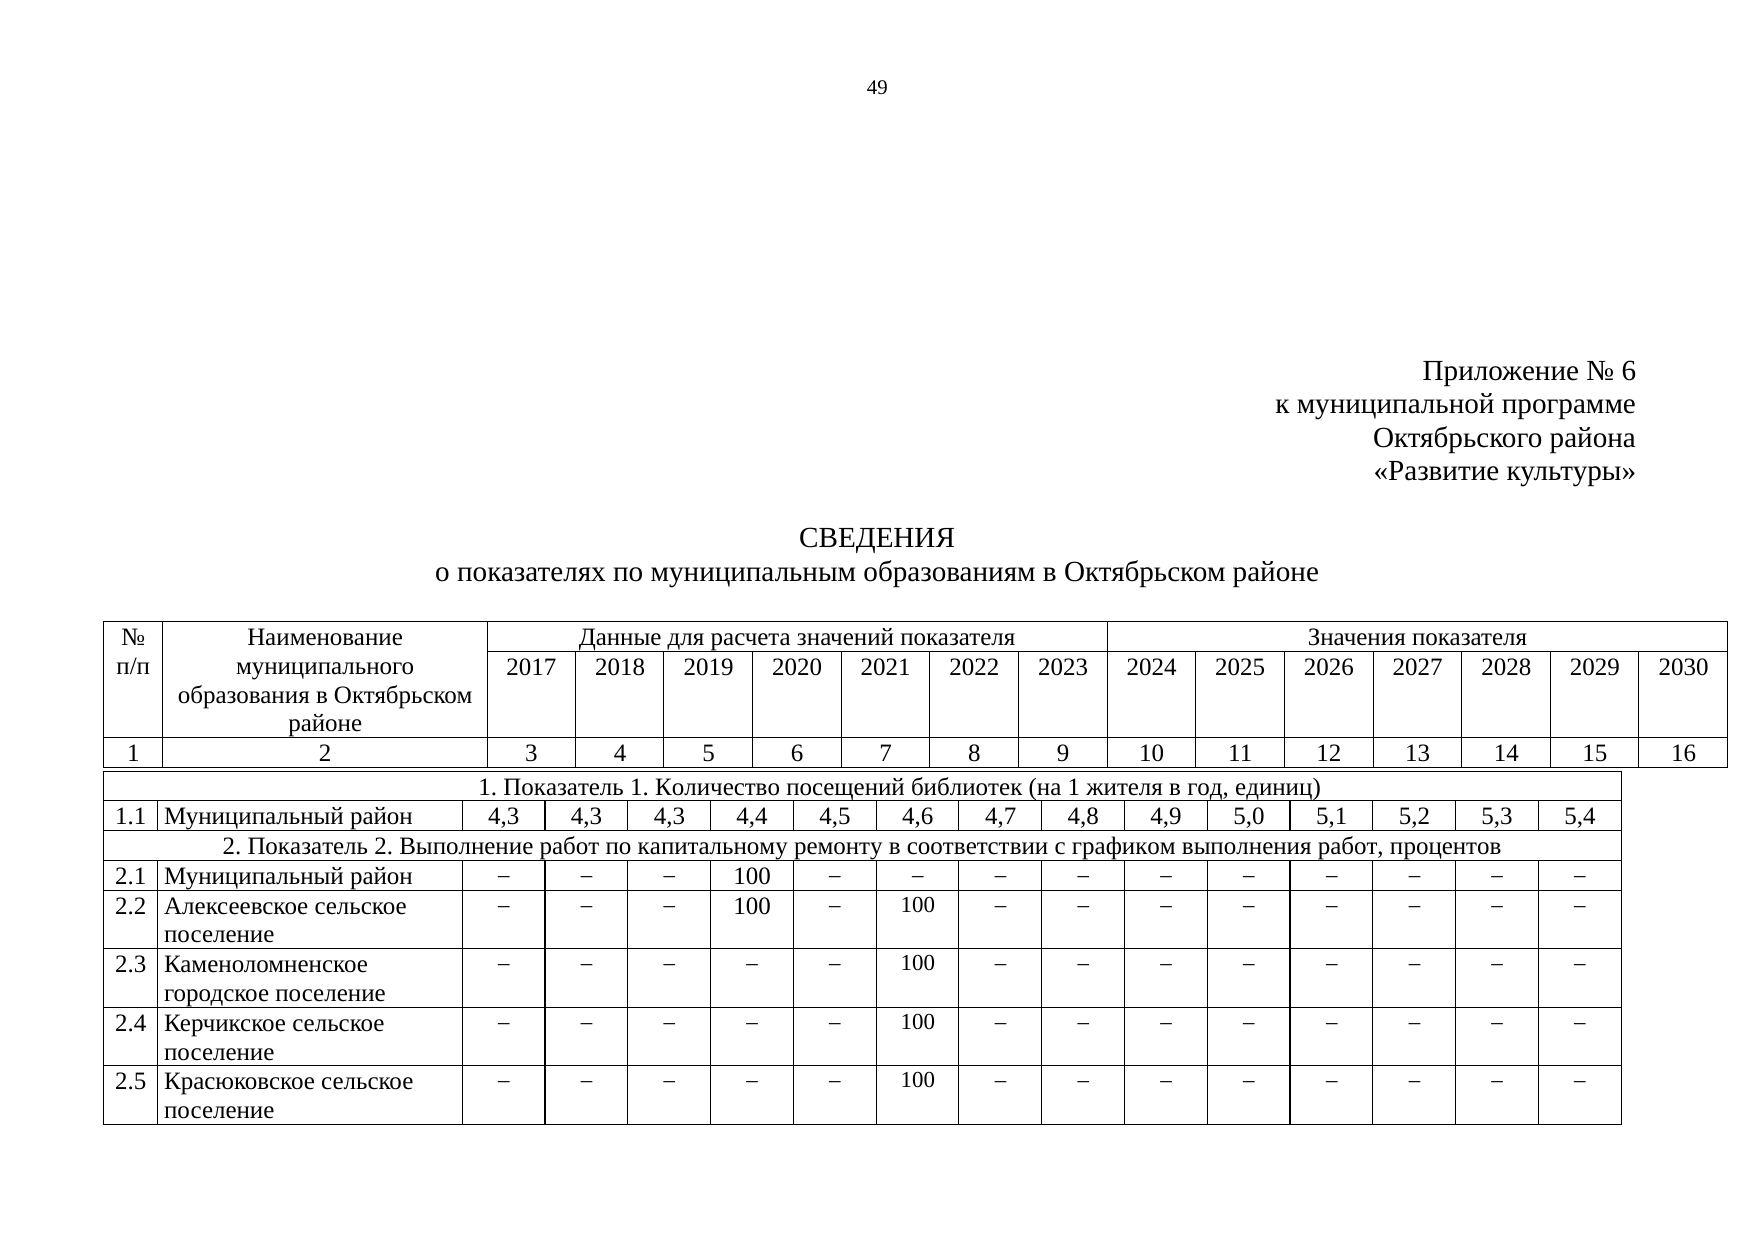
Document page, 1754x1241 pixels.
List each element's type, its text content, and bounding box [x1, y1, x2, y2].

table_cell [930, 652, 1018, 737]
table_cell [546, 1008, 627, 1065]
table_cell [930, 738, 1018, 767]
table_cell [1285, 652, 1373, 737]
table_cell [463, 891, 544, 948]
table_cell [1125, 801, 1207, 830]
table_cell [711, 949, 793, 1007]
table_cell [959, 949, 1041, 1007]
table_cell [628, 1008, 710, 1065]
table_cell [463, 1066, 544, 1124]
text Октябрьского района [1240, 420, 1636, 453]
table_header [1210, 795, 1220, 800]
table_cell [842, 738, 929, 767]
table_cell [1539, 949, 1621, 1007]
text о показателях по муниципальным образованиям в Октябрьском районе [118, 554, 1636, 588]
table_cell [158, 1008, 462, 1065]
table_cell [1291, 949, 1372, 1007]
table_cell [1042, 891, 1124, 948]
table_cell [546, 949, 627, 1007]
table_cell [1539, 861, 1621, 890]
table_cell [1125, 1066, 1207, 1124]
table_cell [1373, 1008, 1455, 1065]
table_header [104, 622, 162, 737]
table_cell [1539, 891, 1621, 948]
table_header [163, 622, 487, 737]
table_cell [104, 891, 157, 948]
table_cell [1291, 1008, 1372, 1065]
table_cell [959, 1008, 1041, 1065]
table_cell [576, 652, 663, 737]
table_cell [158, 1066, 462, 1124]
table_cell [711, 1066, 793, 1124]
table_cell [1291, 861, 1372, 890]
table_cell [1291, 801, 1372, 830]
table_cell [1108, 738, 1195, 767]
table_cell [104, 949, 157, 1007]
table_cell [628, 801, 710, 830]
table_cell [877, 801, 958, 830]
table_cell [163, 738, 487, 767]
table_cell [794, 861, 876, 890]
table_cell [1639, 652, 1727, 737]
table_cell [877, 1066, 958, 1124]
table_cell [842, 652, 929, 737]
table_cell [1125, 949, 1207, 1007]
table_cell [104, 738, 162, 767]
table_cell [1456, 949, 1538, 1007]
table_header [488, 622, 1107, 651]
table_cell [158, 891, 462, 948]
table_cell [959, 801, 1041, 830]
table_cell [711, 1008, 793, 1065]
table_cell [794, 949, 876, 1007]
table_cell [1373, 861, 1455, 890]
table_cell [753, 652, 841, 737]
text «Развитие культуры» [1240, 453, 1636, 487]
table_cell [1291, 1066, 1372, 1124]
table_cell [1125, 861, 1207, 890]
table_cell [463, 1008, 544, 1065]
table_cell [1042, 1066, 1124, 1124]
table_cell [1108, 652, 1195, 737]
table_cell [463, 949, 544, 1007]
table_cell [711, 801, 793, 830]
text СВЕДЕНИЯ [118, 521, 1636, 554]
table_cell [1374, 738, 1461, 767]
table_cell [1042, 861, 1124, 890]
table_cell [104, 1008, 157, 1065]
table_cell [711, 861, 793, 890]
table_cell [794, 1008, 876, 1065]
text к муниципальной программе [1240, 386, 1636, 420]
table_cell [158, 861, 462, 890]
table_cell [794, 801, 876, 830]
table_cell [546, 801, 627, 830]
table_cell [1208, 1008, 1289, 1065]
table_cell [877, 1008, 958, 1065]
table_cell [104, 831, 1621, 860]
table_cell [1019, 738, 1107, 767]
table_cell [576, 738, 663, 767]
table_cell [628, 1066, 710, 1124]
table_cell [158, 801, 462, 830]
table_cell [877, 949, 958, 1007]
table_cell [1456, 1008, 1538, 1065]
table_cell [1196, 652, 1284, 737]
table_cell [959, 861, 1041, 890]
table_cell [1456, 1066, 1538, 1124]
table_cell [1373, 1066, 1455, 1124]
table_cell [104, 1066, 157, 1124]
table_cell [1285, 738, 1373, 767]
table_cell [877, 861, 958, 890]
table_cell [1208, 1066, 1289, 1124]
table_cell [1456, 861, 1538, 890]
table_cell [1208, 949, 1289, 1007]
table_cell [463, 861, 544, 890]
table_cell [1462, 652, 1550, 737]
text Приложение № 6 [1240, 353, 1636, 386]
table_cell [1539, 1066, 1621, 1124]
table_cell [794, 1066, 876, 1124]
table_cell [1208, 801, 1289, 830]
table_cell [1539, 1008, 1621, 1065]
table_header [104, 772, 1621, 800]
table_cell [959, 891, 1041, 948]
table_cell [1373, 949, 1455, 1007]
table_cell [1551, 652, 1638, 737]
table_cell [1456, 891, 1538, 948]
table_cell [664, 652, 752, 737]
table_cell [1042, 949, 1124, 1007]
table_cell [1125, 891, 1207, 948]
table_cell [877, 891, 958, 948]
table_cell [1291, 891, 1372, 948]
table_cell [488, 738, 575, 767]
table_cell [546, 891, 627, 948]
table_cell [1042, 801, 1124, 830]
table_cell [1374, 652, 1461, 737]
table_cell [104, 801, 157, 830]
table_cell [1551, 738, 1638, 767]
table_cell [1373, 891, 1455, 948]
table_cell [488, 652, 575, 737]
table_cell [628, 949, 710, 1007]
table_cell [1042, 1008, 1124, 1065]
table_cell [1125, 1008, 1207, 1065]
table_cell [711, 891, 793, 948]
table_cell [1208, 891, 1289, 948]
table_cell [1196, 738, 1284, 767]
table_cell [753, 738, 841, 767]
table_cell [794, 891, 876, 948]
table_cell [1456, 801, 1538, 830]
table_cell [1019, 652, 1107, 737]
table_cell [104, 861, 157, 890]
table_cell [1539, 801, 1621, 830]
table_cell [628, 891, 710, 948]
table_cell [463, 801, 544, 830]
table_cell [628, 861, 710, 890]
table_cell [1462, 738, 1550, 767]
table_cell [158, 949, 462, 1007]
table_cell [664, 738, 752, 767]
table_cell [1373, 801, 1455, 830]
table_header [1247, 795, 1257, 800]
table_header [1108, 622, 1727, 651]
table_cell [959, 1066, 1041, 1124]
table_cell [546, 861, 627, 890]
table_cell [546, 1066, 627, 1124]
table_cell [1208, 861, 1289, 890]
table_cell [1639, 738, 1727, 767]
